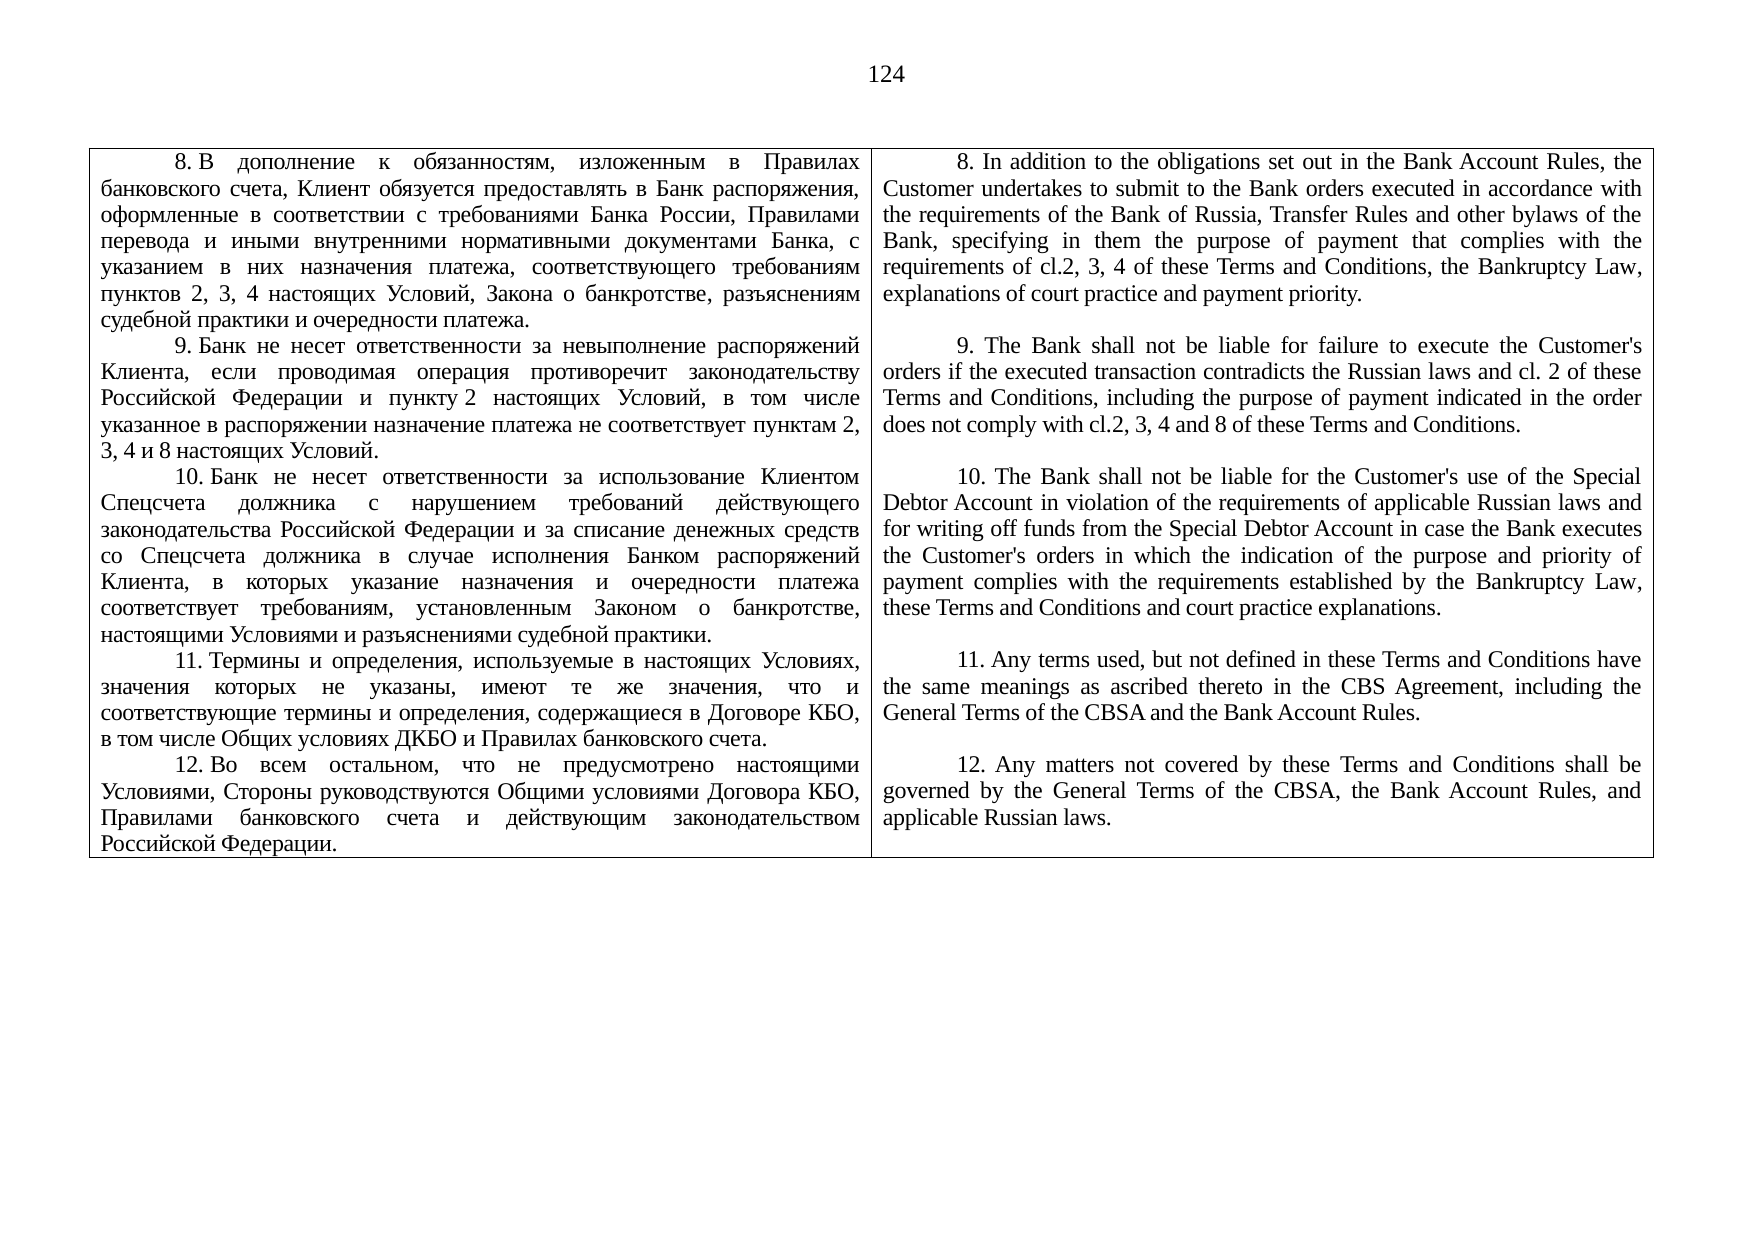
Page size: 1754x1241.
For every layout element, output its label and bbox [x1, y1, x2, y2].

table_header [90, 149, 871, 857]
table_header [872, 149, 1653, 857]
